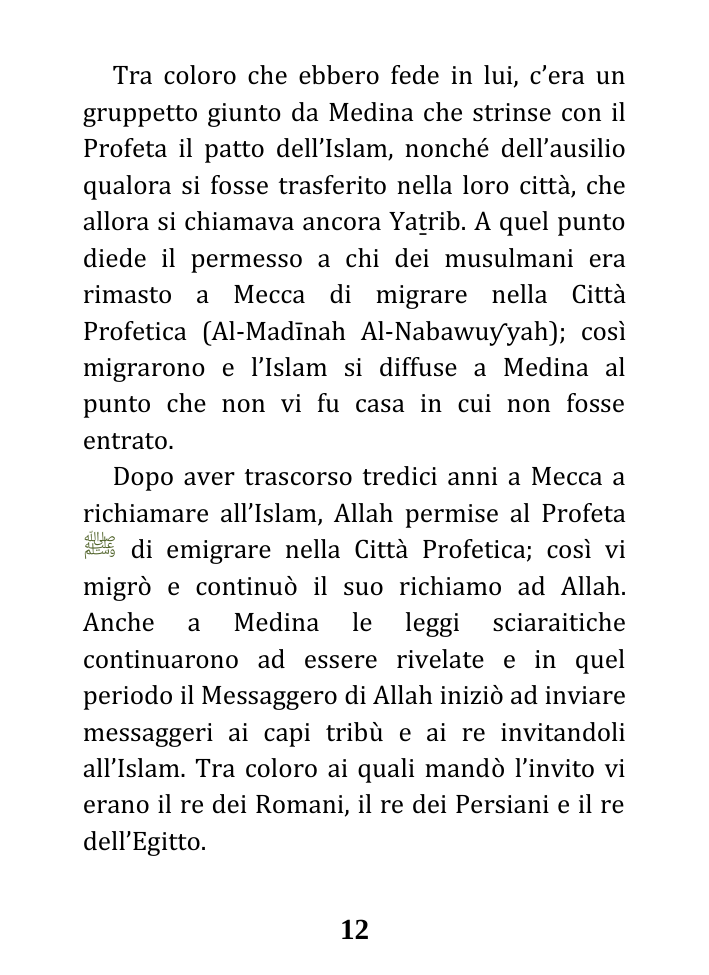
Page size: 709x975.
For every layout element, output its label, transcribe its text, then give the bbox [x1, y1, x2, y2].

text Dopo aver trascorso tredici anni a Mecca a richiamare all’Islam, Allah permise al Profeta ﷺ di emigrare nella Città Profetica; così vi migrò e continuò il suo richiamo ad Allah. Anche a Medina le leggi sciaraitiche continuarono ad essere rivelate e in quel periodo il Messaggero di Allah iniziò ad inviare messaggeri ai capi tribù e ai re invitandoli all’Islam. Tra coloro ai quali mandò l’invito vi erano il re dei Romani, il re dei Persiani e il re dell’Egitto. [83, 460, 626, 856]
text Tra coloro che ebbero fede in lui, c’era un gruppetto giunto da Medina che strinse con il Profeta il patto dell’Islam, nonché dell’ausilio qualora si fosse trasferito nella loro città, che allora si chiamava ancora Yaṯrib. A quel punto diede il permesso a chi dei musulmani era rimasto a Mecca di migrare nella Città Profetica (Al-Madīnah Al-Nabawuƴyah); così migrarono e l’Islam si diffuse a Medina al punto che non vi fu casa in cui non fosse entrato. [83, 59, 626, 455]
